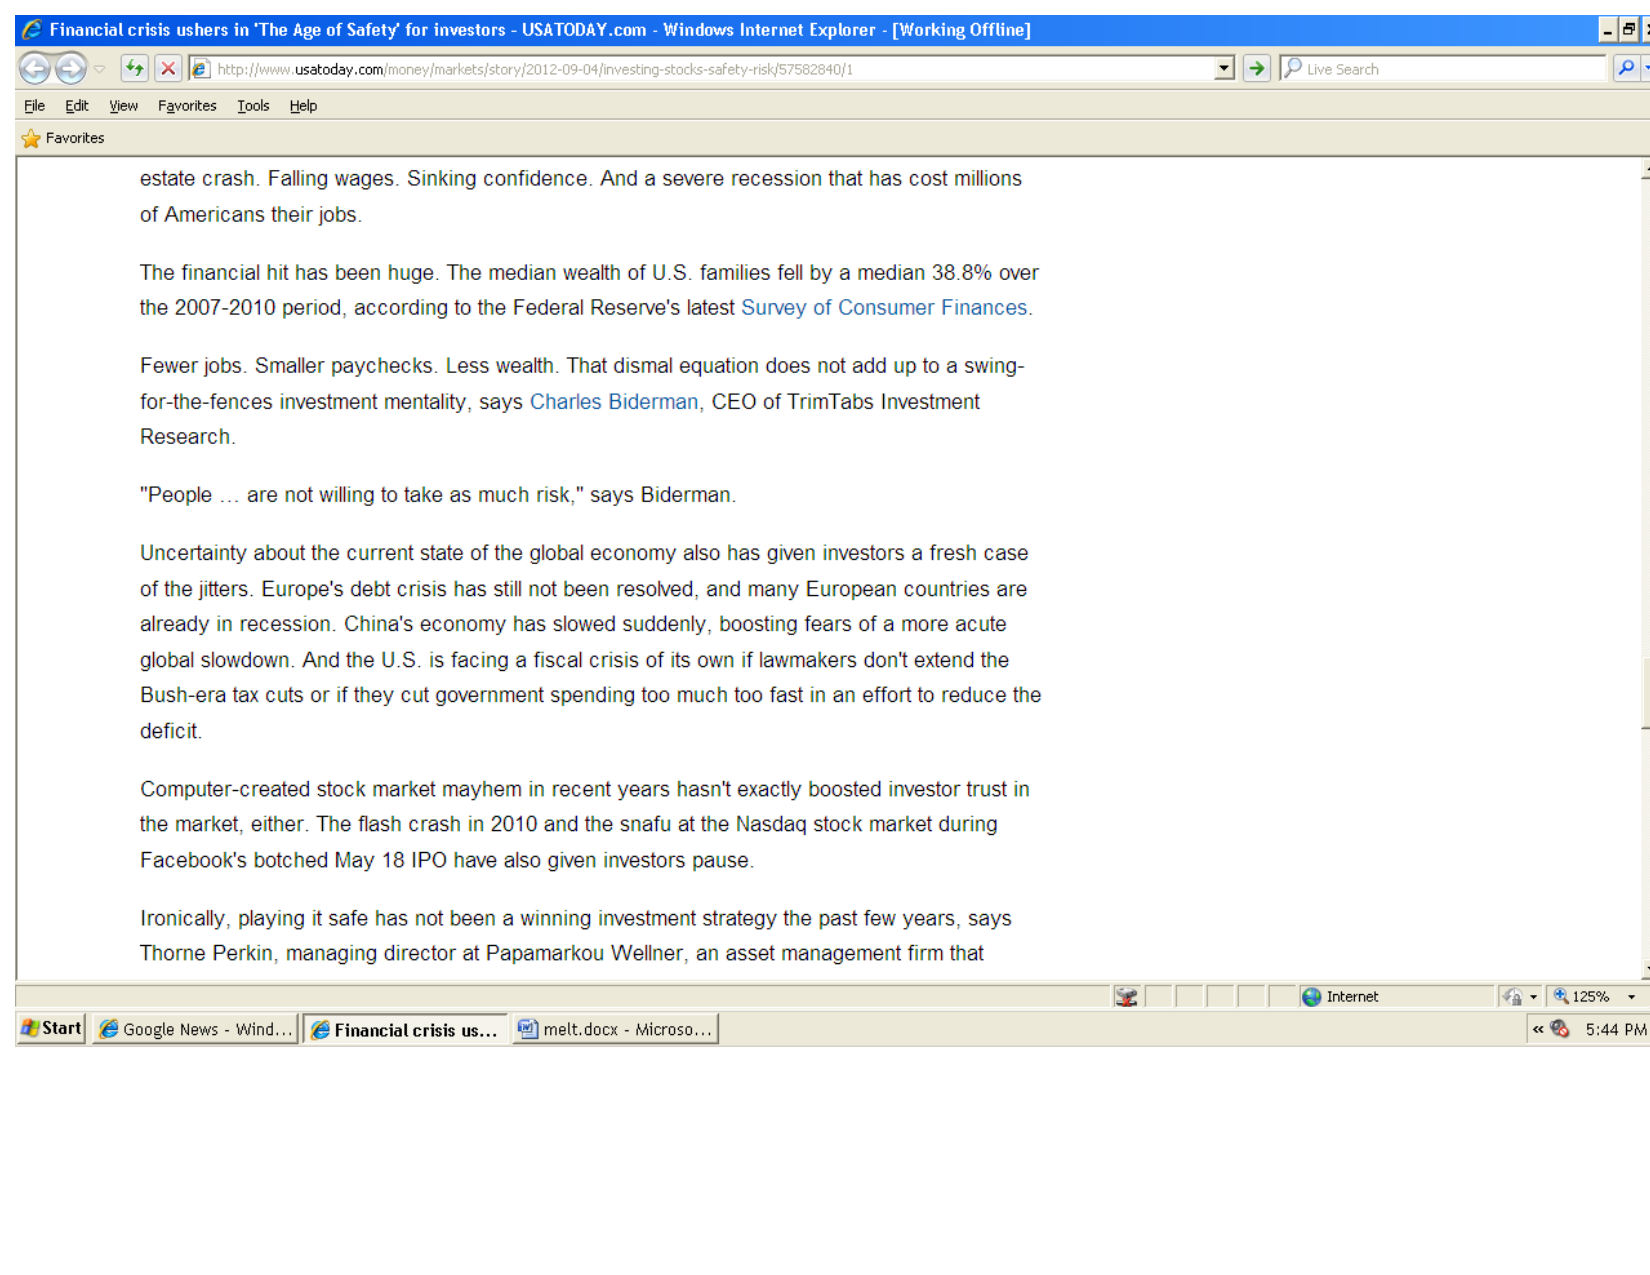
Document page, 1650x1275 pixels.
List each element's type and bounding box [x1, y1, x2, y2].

picture [15, 15, 1650, 1047]
